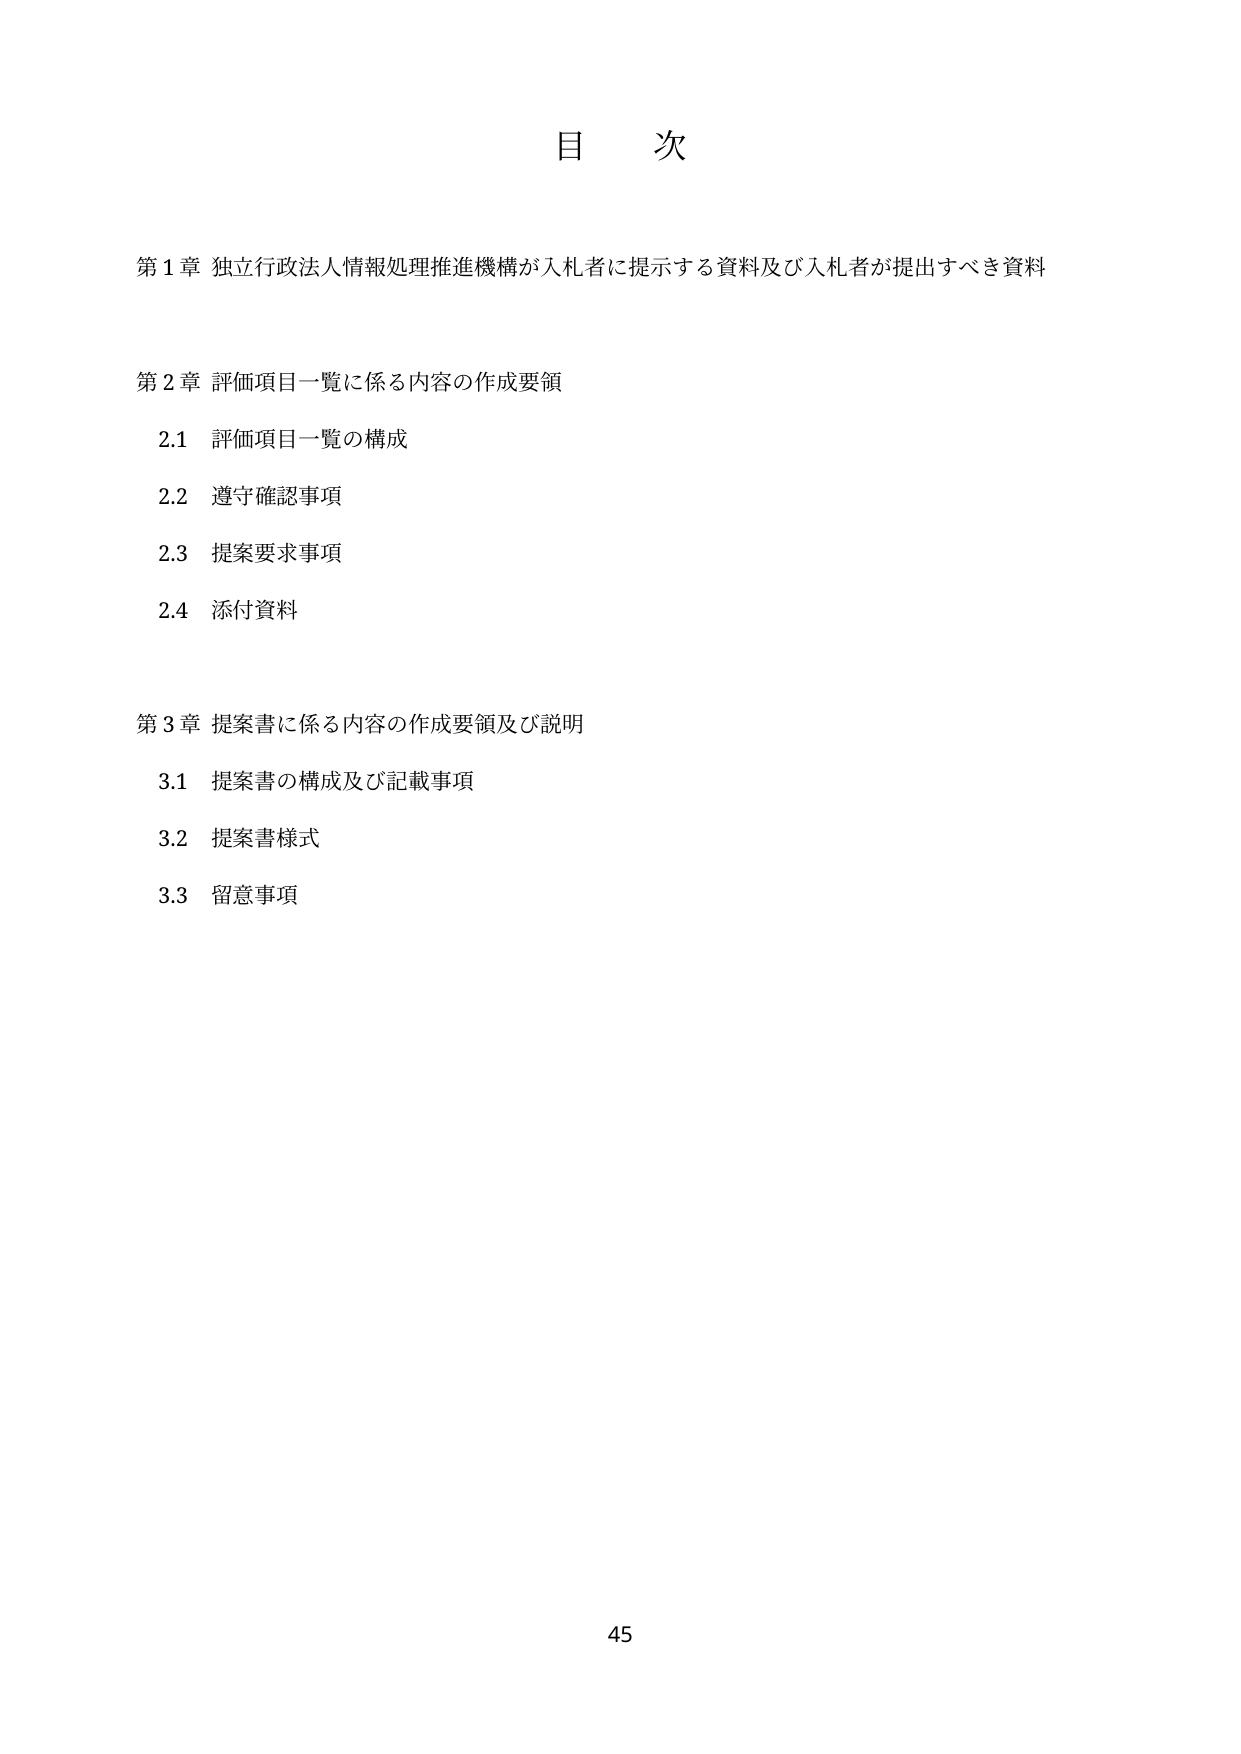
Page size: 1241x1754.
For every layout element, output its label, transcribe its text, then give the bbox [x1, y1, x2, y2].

text 2.4 添付資料 [158, 596, 1104, 624]
text 3.3 留意事項 [158, 881, 1104, 909]
text 2.1 評価項目一覧の構成 [158, 425, 1104, 453]
text 2.2 遵守確認事項 [158, 482, 1104, 510]
text 2.3 提案要求事項 [158, 539, 1104, 567]
text 第2章 評価項目一覧に係る内容の作成要領 [136, 368, 1104, 396]
text 第3章 提案書に係る内容の作成要領及び説明 [136, 710, 1104, 738]
text 目 次 [136, 118, 1104, 168]
text 3.2 提案書様式 [158, 824, 1104, 852]
text 3.1 提案書の構成及び記載事項 [158, 767, 1104, 795]
text 第1章 独立行政法人情報処理推進機構が入札者に提示する資料及び入札者が提出すべき資料 [136, 253, 1104, 281]
